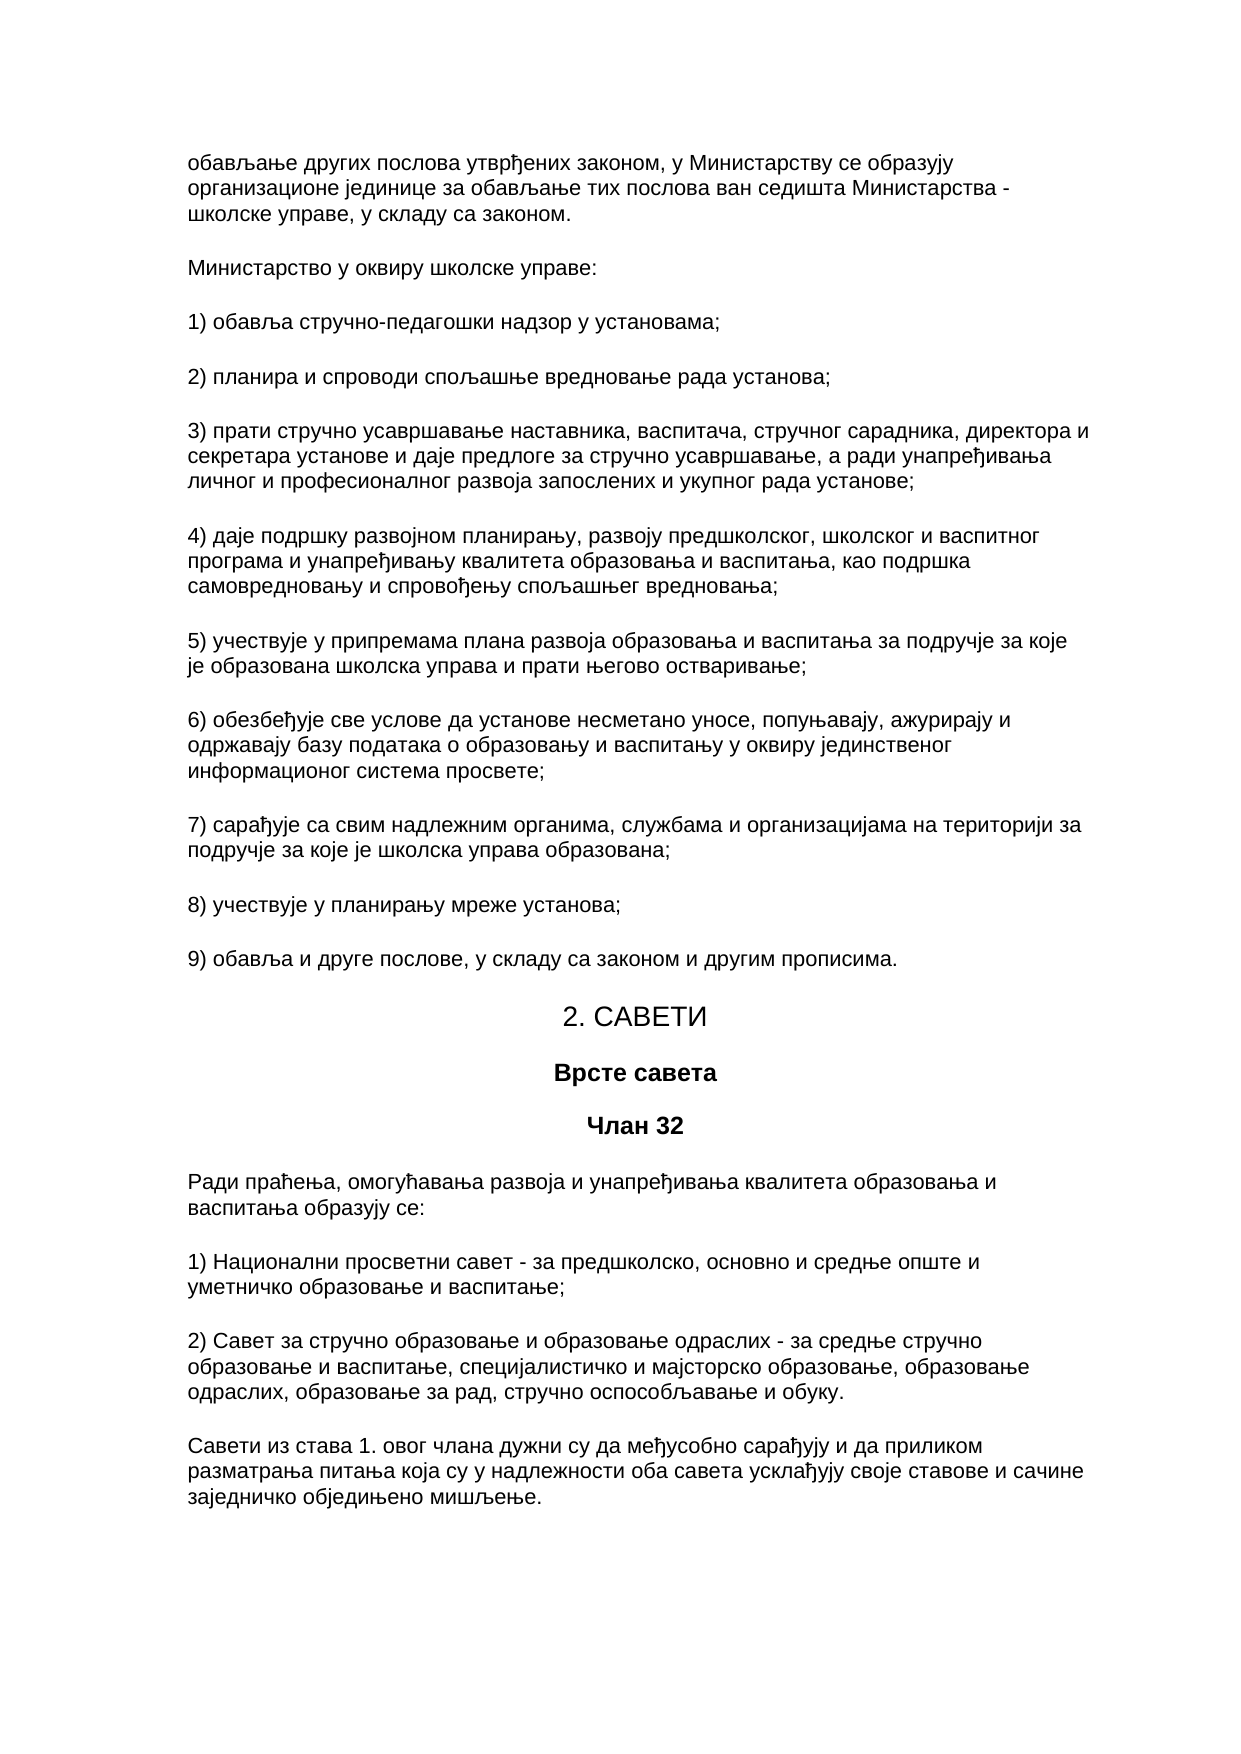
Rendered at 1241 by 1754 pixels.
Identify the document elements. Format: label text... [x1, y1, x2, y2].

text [187, 150, 1090, 226]
text 2. САВЕТИ [187, 1000, 1090, 1033]
text Ради праћења, омогућавања развоја и унапређивања квалитета образовања и васпитања образују се: [187, 1169, 1090, 1220]
text Члан 32 [187, 1111, 1090, 1140]
text 3) прати стручно усавршавање наставника, васпитача, стручног сарадника, директора и секретара установе и даје предлоге за стручно усавршавање, а ради унапређивања личног и професионалног развоја запослених и укупног рада установе; [187, 418, 1090, 493]
text 1) обавља стручно-педагошки надзор у установама; [187, 309, 1090, 334]
text 2) Савет за стручно образовање и образовање одраслих - за средње стручно образовање и васпитање, специјалистичко и мајсторско образовање, образовање одраслих, образовање за рад, стручно оспособљавање и обуку. [187, 1328, 1090, 1404]
text Савети из става 1. овог члана дужни су да међусобно сарађују и да приликом разматрања питања која су у надлежности оба савета усклађују своје ставове и сачине заједничко обједињено мишљење. [187, 1433, 1090, 1509]
text Врсте савета [187, 1058, 1090, 1086]
text 4) даје подршку развојном планирању, развоју предшколског, школског и васпитног програма и унапређивању квалитета образовања и васпитања, као подршка самовредновању и спровођењу спољашњег вредновања; [187, 523, 1090, 598]
text 2) планира и спроводи спољашње вредновање рада установа; [187, 363, 1090, 389]
text Министарство у оквиру школске управе: [187, 255, 1090, 280]
text 6) обезбеђује све услове да установе несметано уносе, попуњавају, ажурирају и одржавају базу података о образовању и васпитању у оквиру јединственог информационог система просвете; [187, 707, 1090, 783]
text 9) обавља и друге послове, у складу са законом и другим прописима. [187, 946, 1090, 971]
text 1) Национални просветни савет - за предшколско, основно и средње опште и уметничко образовање и васпитање; [187, 1249, 1090, 1299]
text 7) сарађује са свим надлежним органима, службама и организацијама на територији за подручје за које је школска управа образована; [187, 812, 1090, 862]
text 8) учествује у планирању мреже установа; [187, 891, 1090, 917]
text 5) учествује у припремама плана развоја образовања и васпитања за подручје за које је образована школска управа и прати његово остваривање; [187, 627, 1090, 678]
